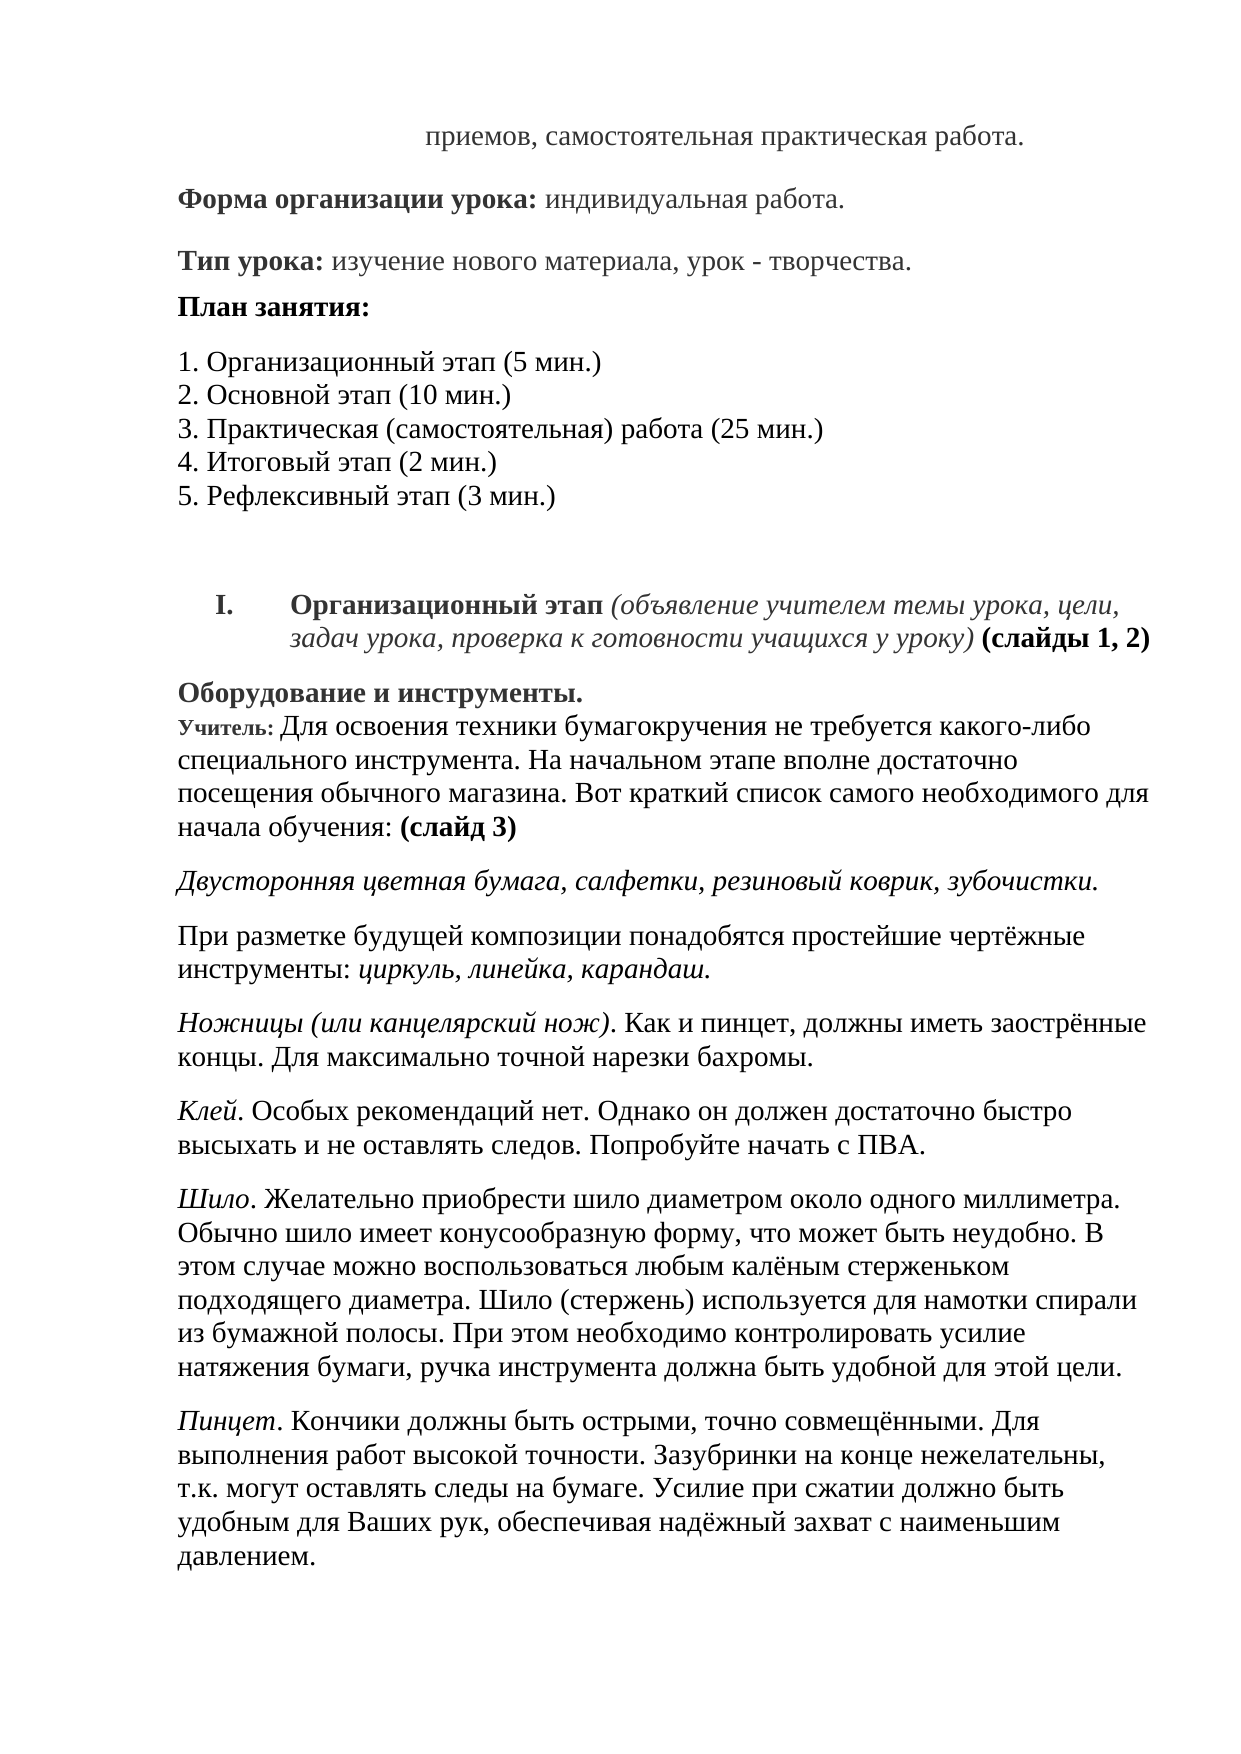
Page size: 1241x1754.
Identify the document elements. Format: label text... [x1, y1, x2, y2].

text Форма организации урока: индивидуальная работа. [177, 181, 1152, 214]
text Пинцет. Кончики должны быть острыми, точно совмещёнными. Для выполнения работ высокой точности. Зазубринки на конце нежелательны, т.к. могут оставлять следы на бумаге. Усилие при сжатии должно быть удобным для Ваших рук, обеспечивая надёжный захват с наименьшим давлением. [177, 1403, 1152, 1571]
text Тип урока: изучение нового материала, урок - творчества. [177, 243, 1152, 277]
text Клей. Особых рекомендаций нет. Однако он должен достаточно быстро высыхать и не оставлять следов. Попробуйте начать с ПВА. [177, 1093, 1152, 1161]
list Организационный этап (объявление учителем темы урока, цели, задач урока, проверка к готовности учащихся у уроку) (слайды 1, 2) [215, 587, 1152, 654]
text План занятия: [177, 289, 1152, 323]
text приемов, самостоятельная практическая работа. [177, 118, 1152, 152]
text Оборудование и инструменты. Учитель: Для освоения техники бумагокручения не требуется какого-либо специального инструмента. На начальном этапе вполне достаточно посещения обычного магазина. Вот краткий список самого необходимого для начала обучения: (слайд 3) [177, 675, 1152, 842]
text Ножницы (или канцелярский нож). Как и пинцет, должны иметь заострённые концы. Для максимально точной нарезки бахромы. [177, 1006, 1152, 1073]
text Двусторонняя цветная бумага, салфетки, резиновый коврик, зубочистки. [177, 863, 1152, 897]
text Шило. Желательно приобрести шило диаметром около одного миллиметра. Обычно шило имеет конусообразную форму, что может быть неудобно. В этом случае можно воспользоваться любым калёным стерженьком подходящего диаметра. Шило (стержень) используется для намотки спирали из бумажной полосы. При этом необходимо контролировать усилие натяжения бумаги, ручка инструмента должна быть удобной для этой цели. [177, 1181, 1152, 1383]
text При разметке будущей композиции понадобятся простейшие чертёжные инструменты: циркуль, линейка, карандаш. [177, 918, 1152, 985]
text 1. Организационный этап (5 мин.) 2. Основной этап (10 мин.) 3. Практическая (самостоятельная) работа (25 мин.) 4. Итоговый этап (2 мин.) 5. Рефлексивный этап (3 мин.) [177, 344, 1152, 512]
